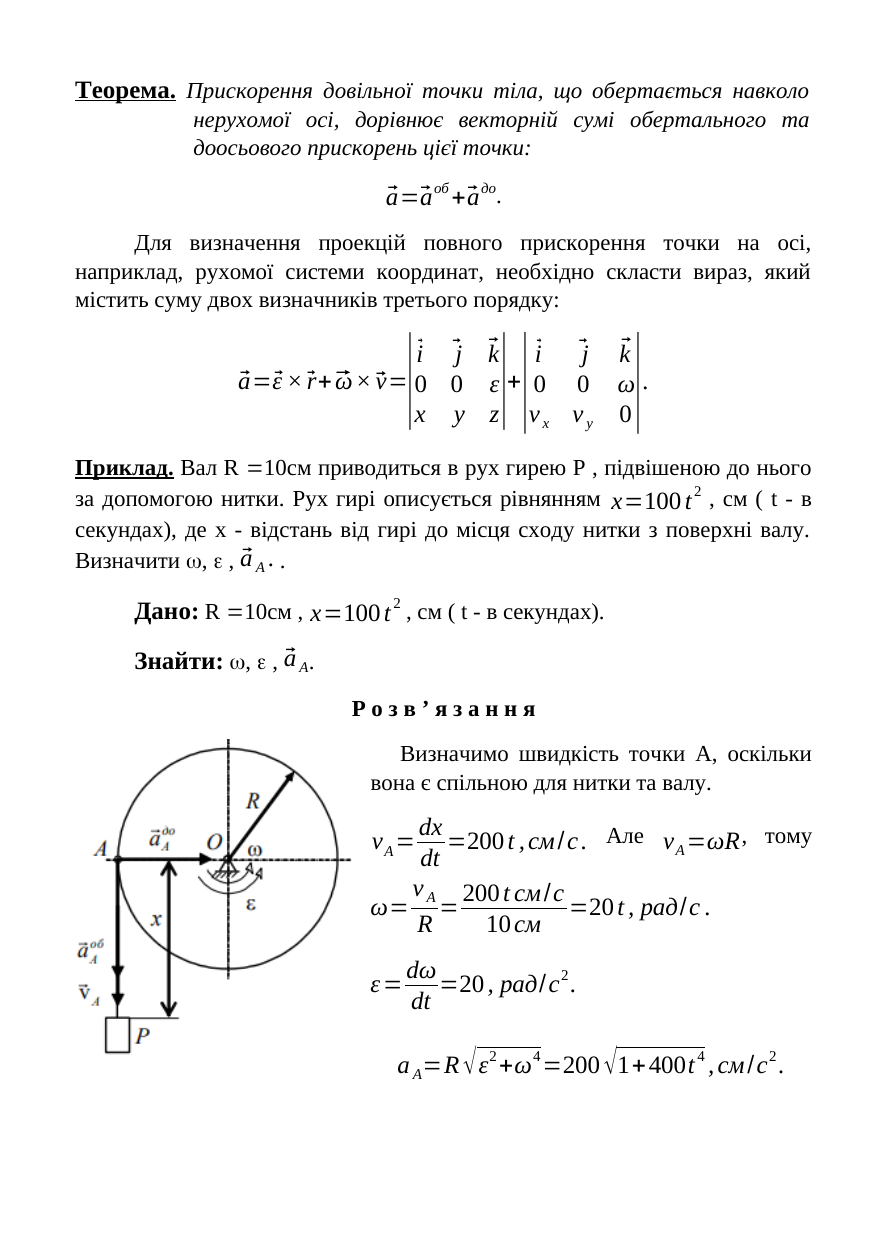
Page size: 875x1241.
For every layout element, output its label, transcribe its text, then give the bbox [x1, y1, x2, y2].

text Приклад. Вал R 10cм приводиться в рух гирею P , підвішеною до нього за допомогою нитки. Рух гирі описується рівнянням , см ( t - в секундах), де x - відстань від гирі до місця сходу нитки з поверхні валу. Визначити , , . [75, 454, 812, 576]
text Для визначення проекцій повного прискорення точки на осі, наприклад, рухомої системи координат, необхідно скласти вираз, який містить суму двох визначників третього порядку: [75, 229, 812, 312]
text Теорема. Прискорення довільної точки тіла, що обертається навколо нерухомої осі, дорівнює векторній сумі обертального та доосьового прискорень цієї точки: [75, 75, 812, 161]
text Але , тому [352, 814, 812, 937]
text Визначимо швидкість точки A, оскільки вона є спільною для нитки та валу. [352, 740, 812, 795]
picture [75, 739, 352, 1061]
text Дано: R 10cм , , см ( t - в секундах). [75, 594, 812, 626]
text . [75, 179, 812, 211]
text Р о з в ’ я з а н н я [75, 695, 812, 721]
text Знайти: , , . [75, 645, 812, 676]
